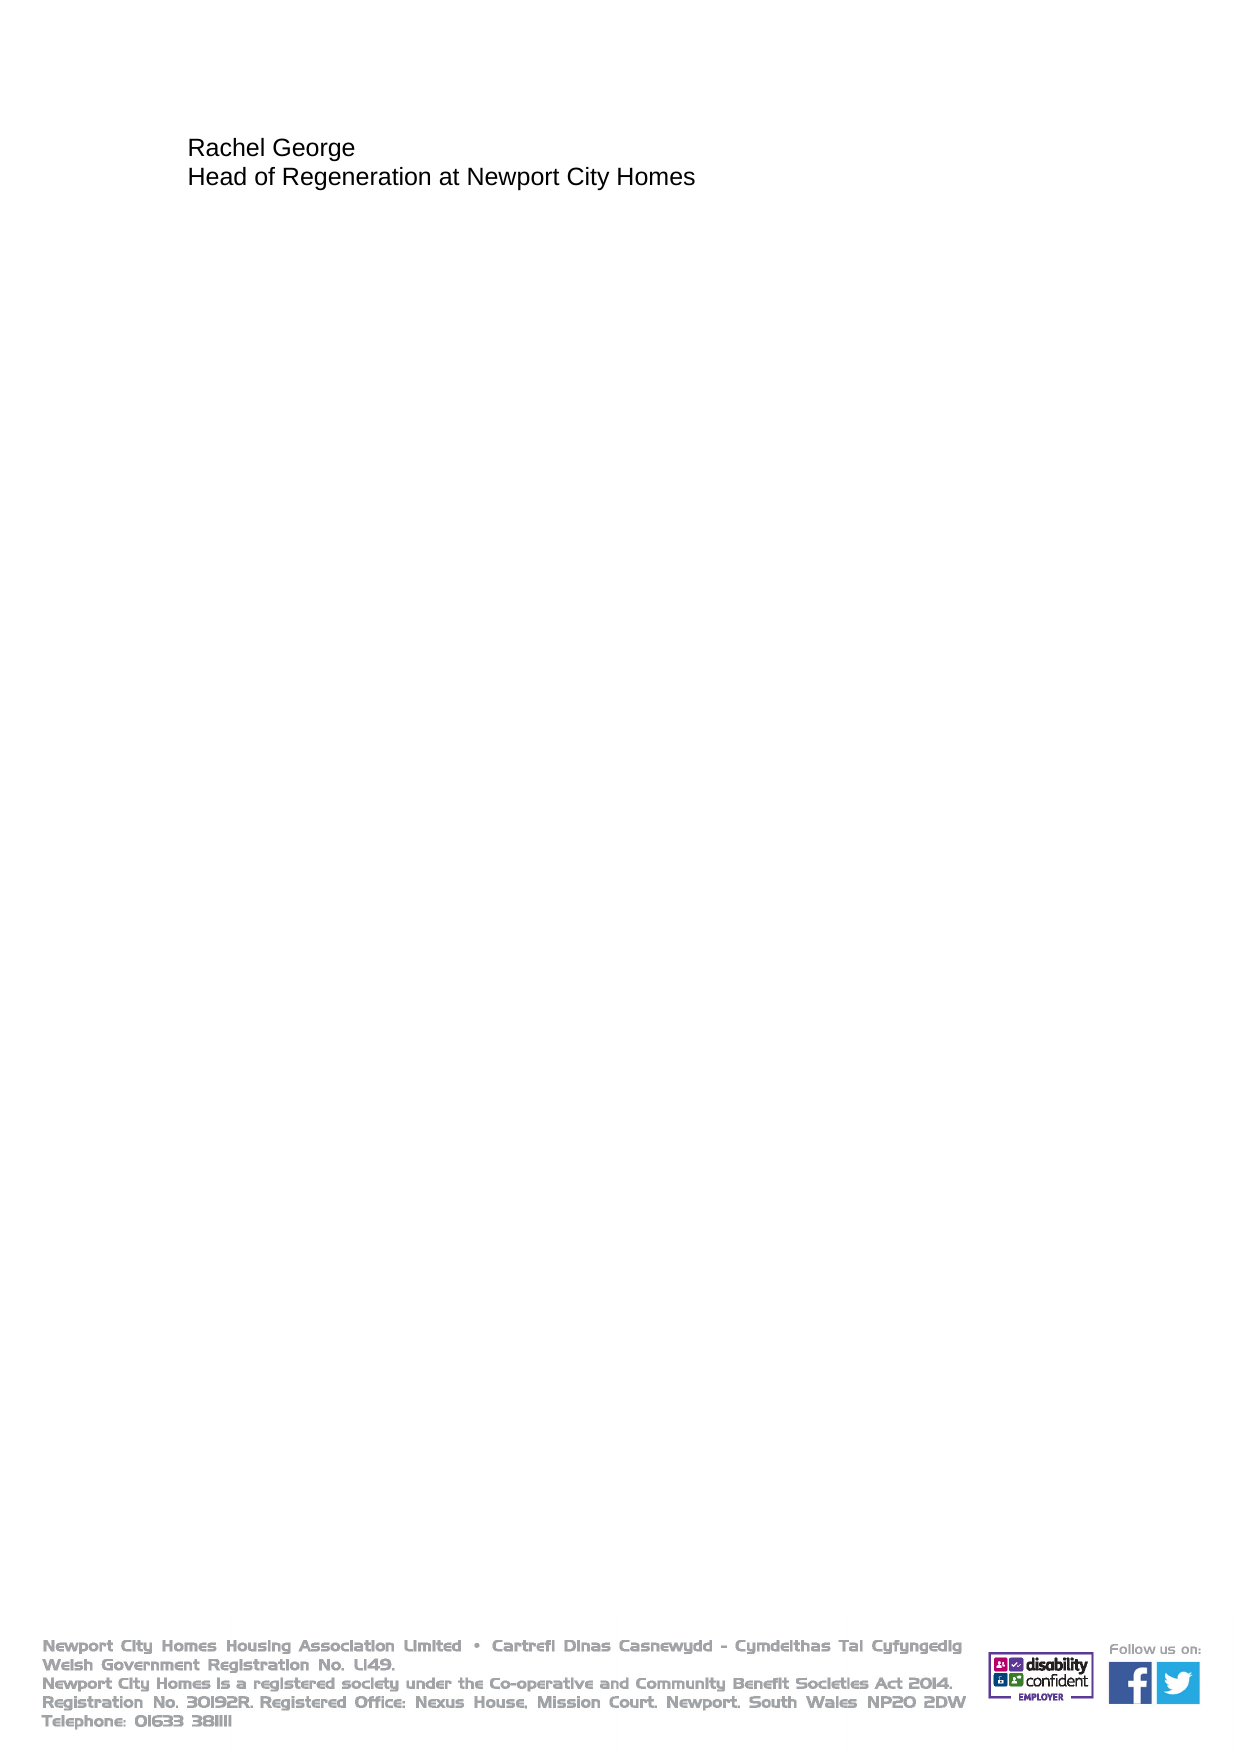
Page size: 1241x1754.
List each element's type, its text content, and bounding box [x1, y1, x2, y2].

text Rachel George Head of Regeneration at Newport City Homes [187, 133, 1053, 190]
picture [1, 1612, 1233, 1753]
